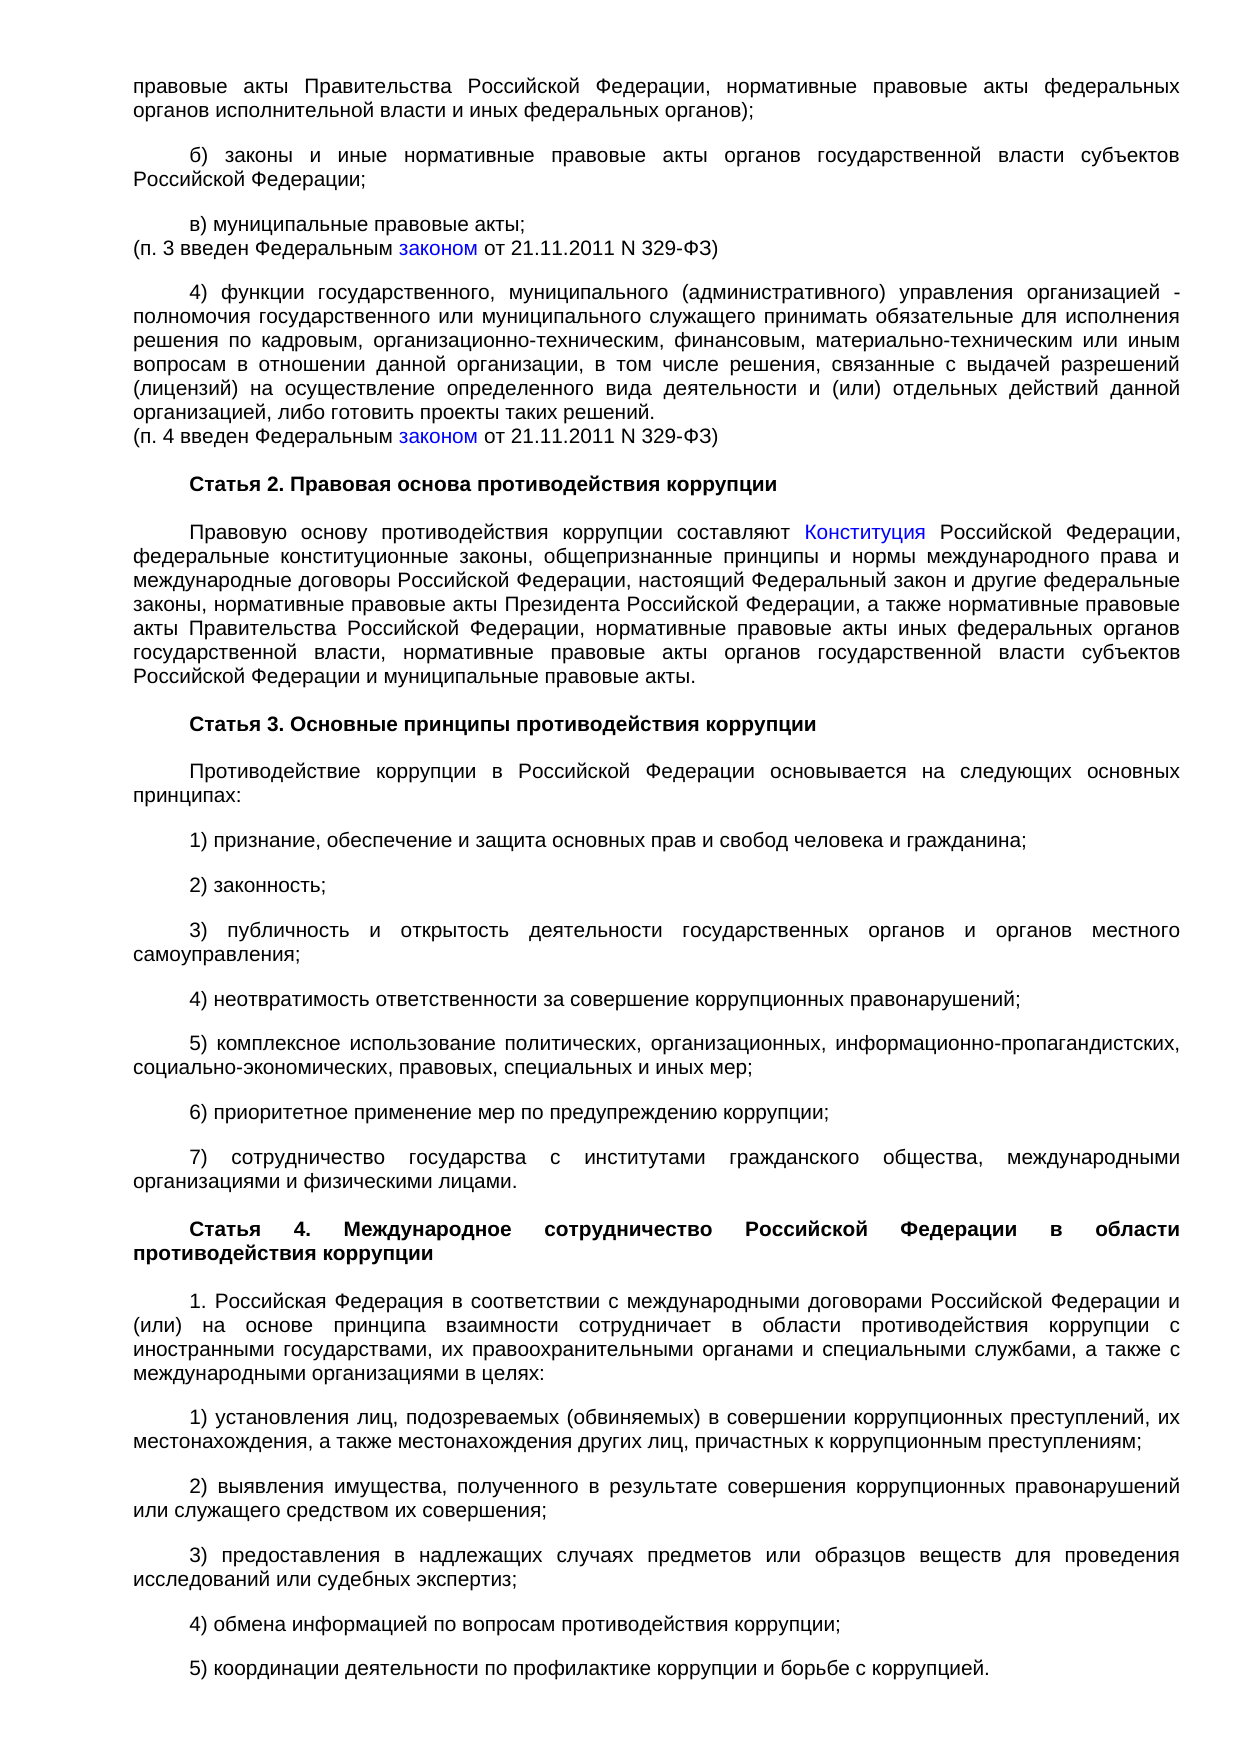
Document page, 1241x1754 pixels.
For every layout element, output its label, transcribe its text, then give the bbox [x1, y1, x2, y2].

text б) законы и иные нормативные правовые акты органов государственной власти субъектов Российской Федерации; [133, 143, 1181, 191]
text 4) обмена информацией по вопросам противодействия коррупции; [133, 1611, 1181, 1635]
text (п. 4 введен Федеральным законом от 21.11.2011 N 329-ФЗ) [133, 424, 1181, 448]
text 5) координации деятельности по профилактике коррупции и борьбе с коррупцией. [133, 1656, 1181, 1680]
text 4) неотвратимость ответственности за совершение коррупционных правонарушений; [133, 986, 1181, 1010]
text Правовую основу противодействия коррупции составляют Конституция Российской Федерации, федеральные конституционные законы, общепризнанные принципы и нормы международного права и международные договоры Российской Федерации, настоящий Федеральный закон и другие федеральные законы, нормативные правовые акты Президента Российской Федерации, а также нормативные правовые акты Правительства Российской Федерации, нормативные правовые акты иных федеральных органов государственной власти, нормативные правовые акты органов государственной власти субъектов Российской Федерации и муниципальные правовые акты. [133, 520, 1181, 687]
text 3) предоставления в надлежащих случаях предметов или образцов веществ для проведения исследований или судебных экспертиз; [133, 1543, 1181, 1591]
text 1. Российская Федерация в соответствии с международными договорами Российской Федерации и (или) на основе принципа взаимности сотрудничает в области противодействия коррупции с иностранными государствами, их правоохранительными органами и специальными службами, а также с международными организациями в целях: [133, 1288, 1181, 1384]
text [133, 74, 1181, 122]
text в) муниципальные правовые акты; [133, 211, 1181, 235]
text 5) комплексное использование политических, организационных, информационно-пропагандистских, социально-экономических, правовых, специальных и иных мер; [133, 1031, 1181, 1079]
text 2) законность; [133, 873, 1181, 897]
text 1) установления лиц, подозреваемых (обвиняемых) в совершении коррупционных преступлений, их местонахождения, а также местонахождения других лиц, причастных к коррупционным преступлениям; [133, 1405, 1181, 1453]
text 4) функции государственного, муниципального (административного) управления организацией - полномочия государственного или муниципального служащего принимать обязательные для исполнения решения по кадровым, организационно-техническим, финансовым, материально-техническим или иным вопросам в отношении данной организации, в том числе решения, связанные с выдачей разрешений (лицензий) на осуществление определенного вида деятельности и (или) отдельных действий данной организацией, либо готовить проекты таких решений. [133, 280, 1181, 424]
text 3) публичность и открытость деятельности государственных органов и органов местного самоуправления; [133, 918, 1181, 966]
title Статья 2. Правовая основа противодействия коррупции [133, 472, 1181, 496]
title Статья 4. Международное сотрудничество Российской Федерации в области противодействия коррупции [133, 1217, 1181, 1264]
text (п. 3 введен Федеральным законом от 21.11.2011 N 329-ФЗ) [133, 235, 1181, 259]
text 2) выявления имущества, полученного в результате совершения коррупционных правонарушений или служащего средством их совершения; [133, 1474, 1181, 1522]
text 1) признание, обеспечение и защита основных прав и свобод человека и гражданина; [133, 828, 1181, 852]
text 7) сотрудничество государства с институтами гражданского общества, международными организациями и физическими лицами. [133, 1145, 1181, 1193]
text 6) приоритетное применение мер по предупреждению коррупции; [133, 1100, 1181, 1124]
title Статья 3. Основные принципы противодействия коррупции [133, 711, 1181, 735]
text Противодействие коррупции в Российской Федерации основывается на следующих основных принципах: [133, 759, 1181, 807]
